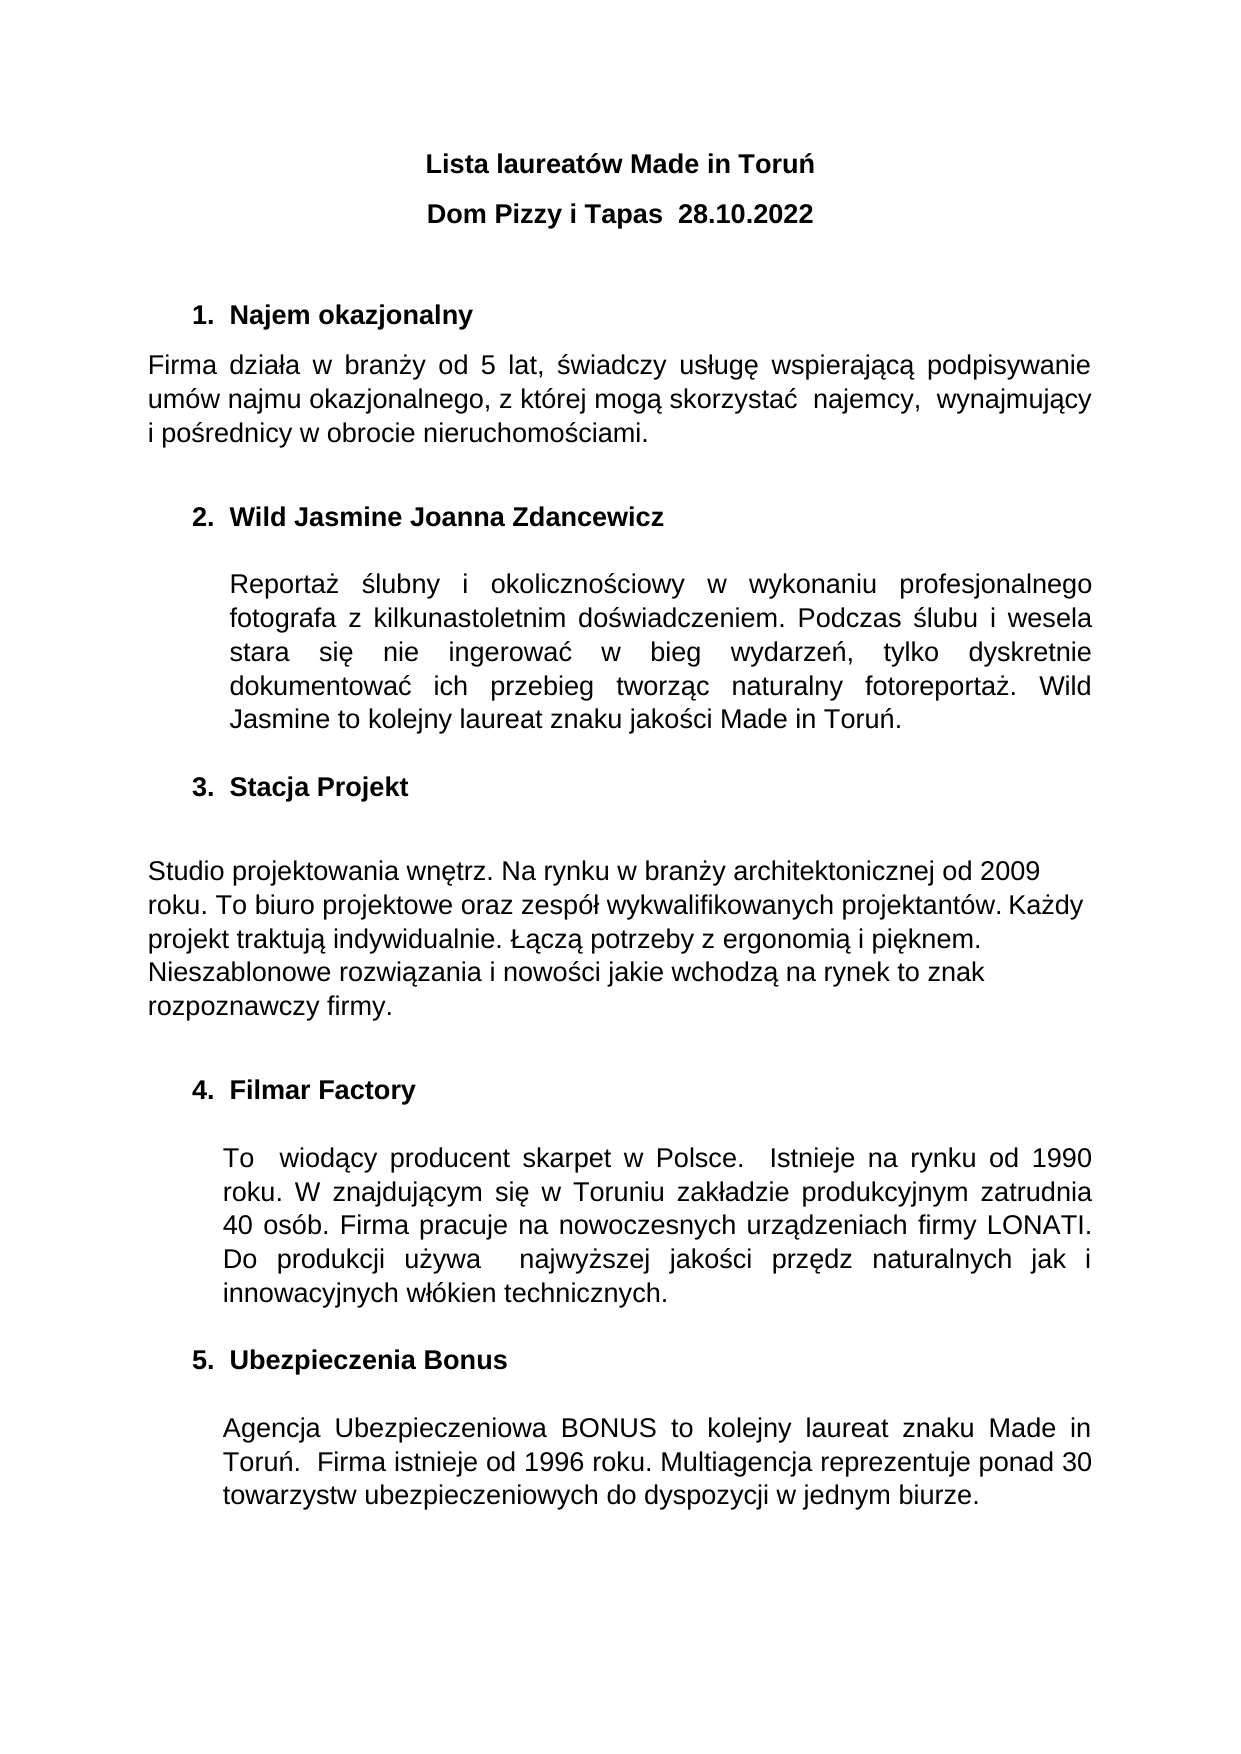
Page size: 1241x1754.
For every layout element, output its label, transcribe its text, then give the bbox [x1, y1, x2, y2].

text Firma działa w branży od 5 lat, świadczy usługę wspierającą podpisywanie umów najmu okazjonalnego, z której mogą skorzystać najemcy, wynajmujący i pośrednicy w obrocie nieruchomościami. [148, 349, 1093, 448]
text Lista laureatów Made in Toruń [148, 148, 1093, 179]
text Dom Pizzy i Tapas 28.10.2022 [148, 198, 1093, 229]
list Wild Jasmine Joanna Zdancewicz [192, 501, 1093, 532]
list Stacja Projekt [192, 771, 1093, 802]
text Studio projektowania wnętrz. Na rynku w branży architektonicznej od 2009 roku. To biuro projektowe oraz zespół wykwalifikowanych projektantów. Każdy projekt traktują indywidualnie. Łączą potrzeby z ergonomią i pięknem. Nieszablonowe rozwiązania i nowości jakie wchodzą na rynek to znak rozpoznawczy firmy. [148, 855, 1093, 1021]
list Najem okazjonalny [192, 299, 1093, 330]
list Agencja Ubezpieczeniowa BONUS to kolejny laureat znaku Made in Toruń. Firma istnieje od 1996 roku. Multiagencja reprezentuje ponad 30 towarzystw ubezpieczeniowych do dyspozycji w jednym biurze. [223, 1412, 1093, 1511]
list Ubezpieczenia Bonus [192, 1344, 1093, 1376]
list Filmar Factory [192, 1074, 1093, 1106]
list To wiodący producent skarpet w Polsce. Istnieje na rynku od 1990 roku. W znajdującym się w Toruniu zakładzie produkcyjnym zatrudnia 40 osób. Firma pracuje na nowoczesnych urządzeniach firmy LONATI. Do produkcji używa najwyższej jakości przędz naturalnych jak i innowacyjnych włókien technicznych. [223, 1142, 1093, 1308]
list Reportaż ślubny i okolicznościowy w wykonaniu profesjonalnego fotografa z kilkunastoletnim doświadczeniem. Podczas ślubu i wesela stara się nie ingerować w bieg wydarzeń, tylko dyskretnie dokumentować ich przebieg tworząc naturalny fotoreportaż. Wild Jasmine to kolejny laureat znaku jakości Made in Toruń. [229, 568, 1093, 735]
